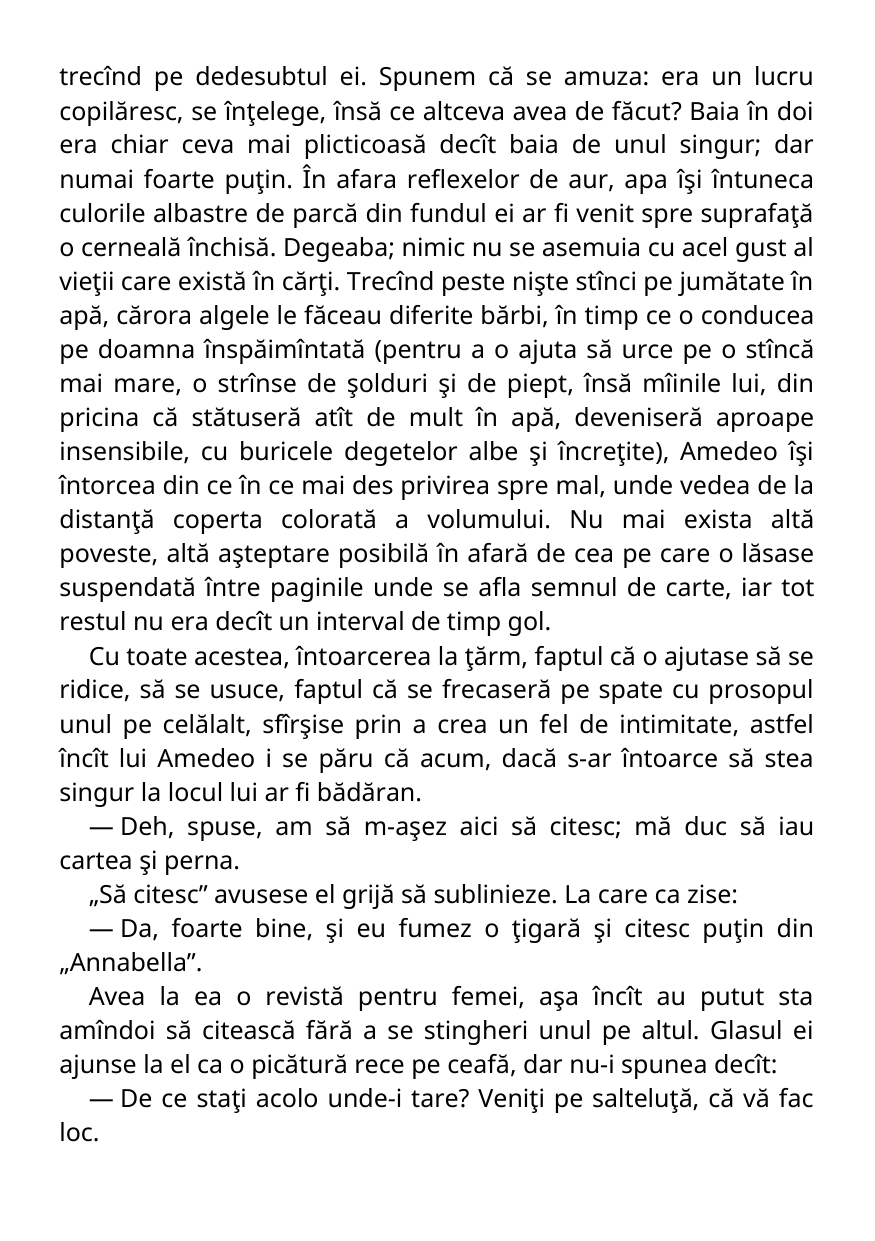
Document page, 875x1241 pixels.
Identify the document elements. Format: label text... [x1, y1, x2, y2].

text ― Deh, spuse, am să m-aşez aici să citesc; mă duc să iau cartea şi perna. [59, 808, 815, 877]
text „Să citesc” avusese el grijă să sublinieze. La care ca zise: [59, 877, 815, 911]
text ― De ce staţi acolo unde-i tare? Veniţi pe salteluţă, că vă fac loc. [59, 1081, 815, 1149]
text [59, 59, 815, 638]
text ― Da, foarte bine, şi eu fumez o ţigară şi citesc puţin din „Annabella”. [59, 911, 815, 979]
text Avea la ea o revistă pentru femei, aşa încît au putut sta amîndoi să citească fără a se stingheri unul pe altul. Glasul ei ajunse la el ca o picătură rece pe ceafă, dar nu-i spunea decît: [59, 979, 815, 1081]
text Cu toate acestea, întoarcerea la ţărm, faptul că o ajutase să se ridice, să se usuce, faptul că se frecaseră pe spate cu prosopul unul pe celălalt, sfîrşise prin a crea un fel de intimitate, astfel încît lui Amedeo i se păru că acum, dacă s-ar întoarce să stea singur la locul lui ar fi bădăran. [59, 638, 815, 808]
